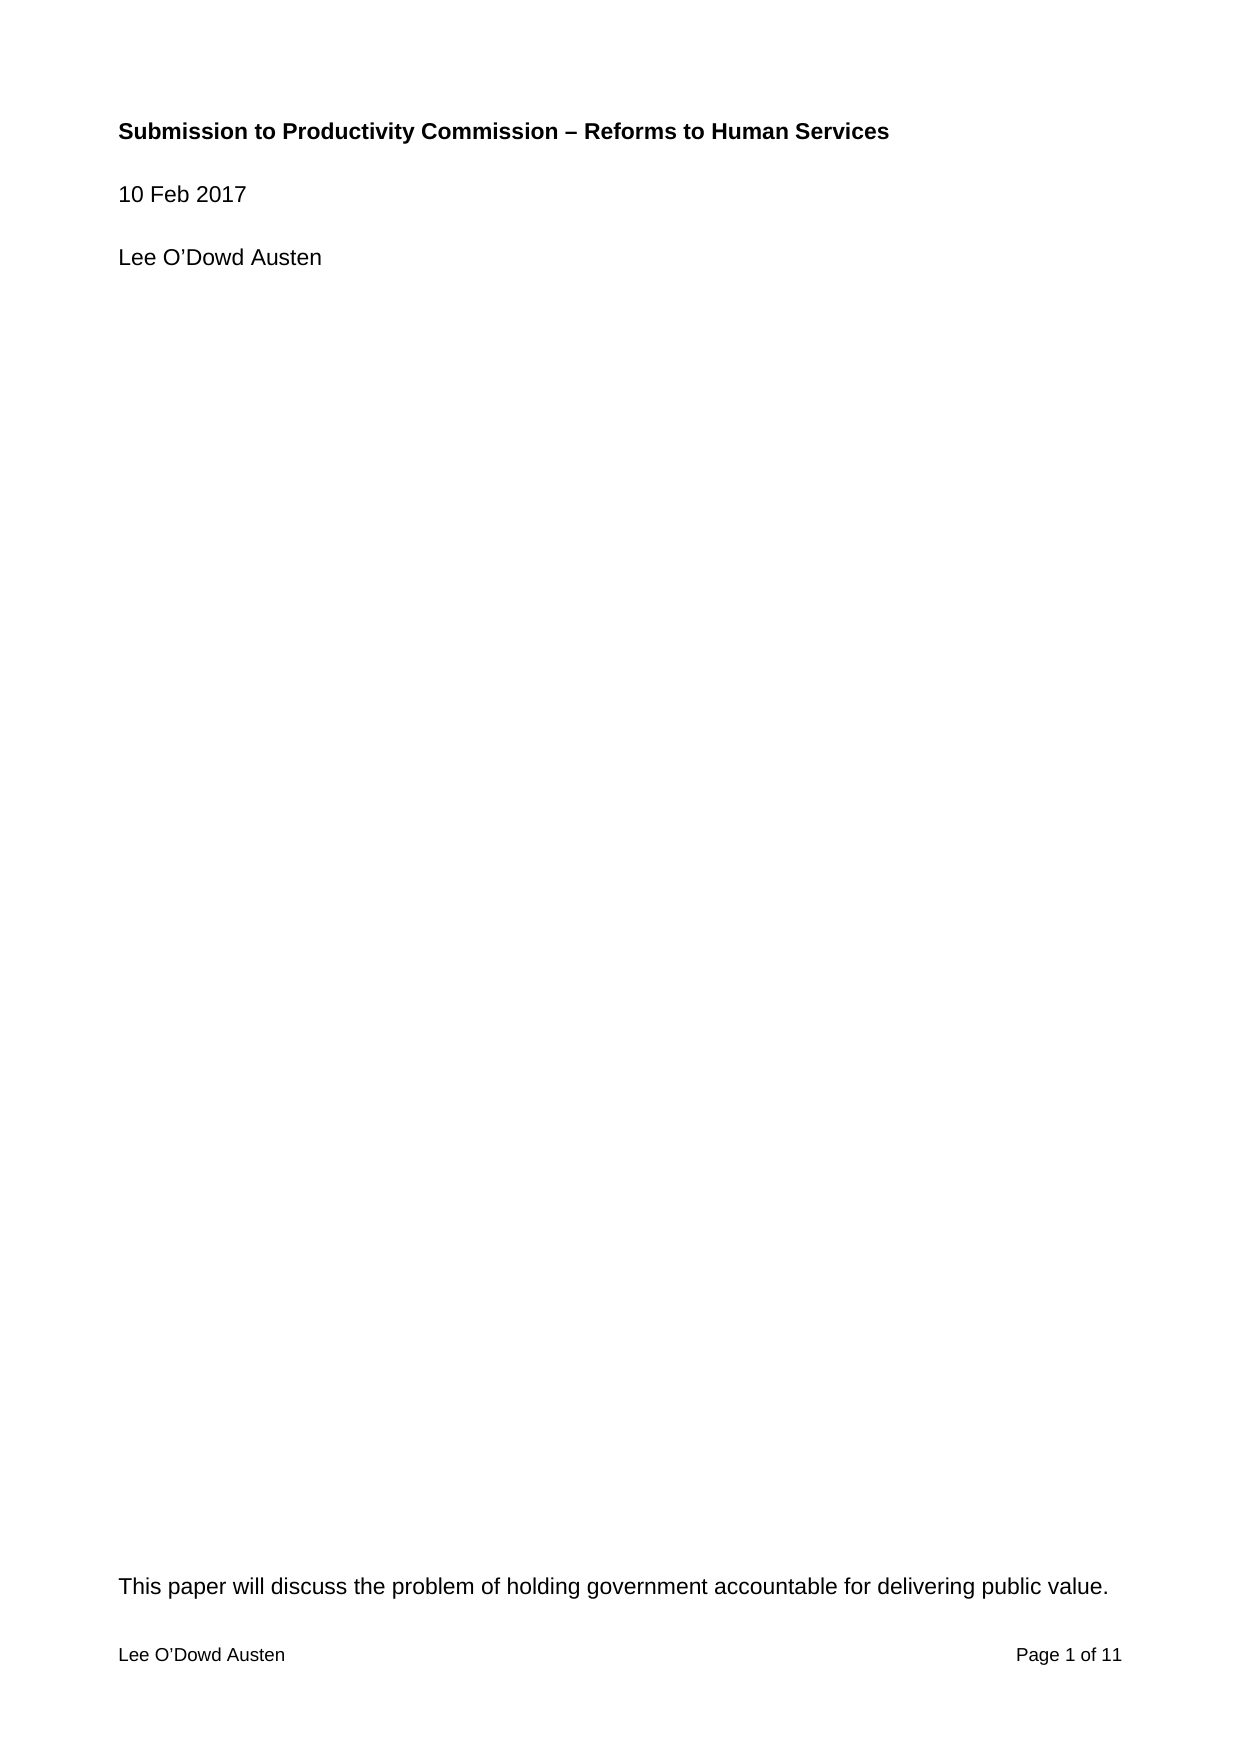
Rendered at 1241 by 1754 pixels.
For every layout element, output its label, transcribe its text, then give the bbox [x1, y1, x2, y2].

text 10 Feb 2017 [118, 181, 1122, 208]
text Submission to Productivity Commission – Reforms to Human Services [118, 118, 1122, 144]
text This paper will discuss the problem of holding government accountable for delivering public value. [118, 1573, 1122, 1599]
text Lee O’Dowd Austen [118, 244, 1122, 271]
